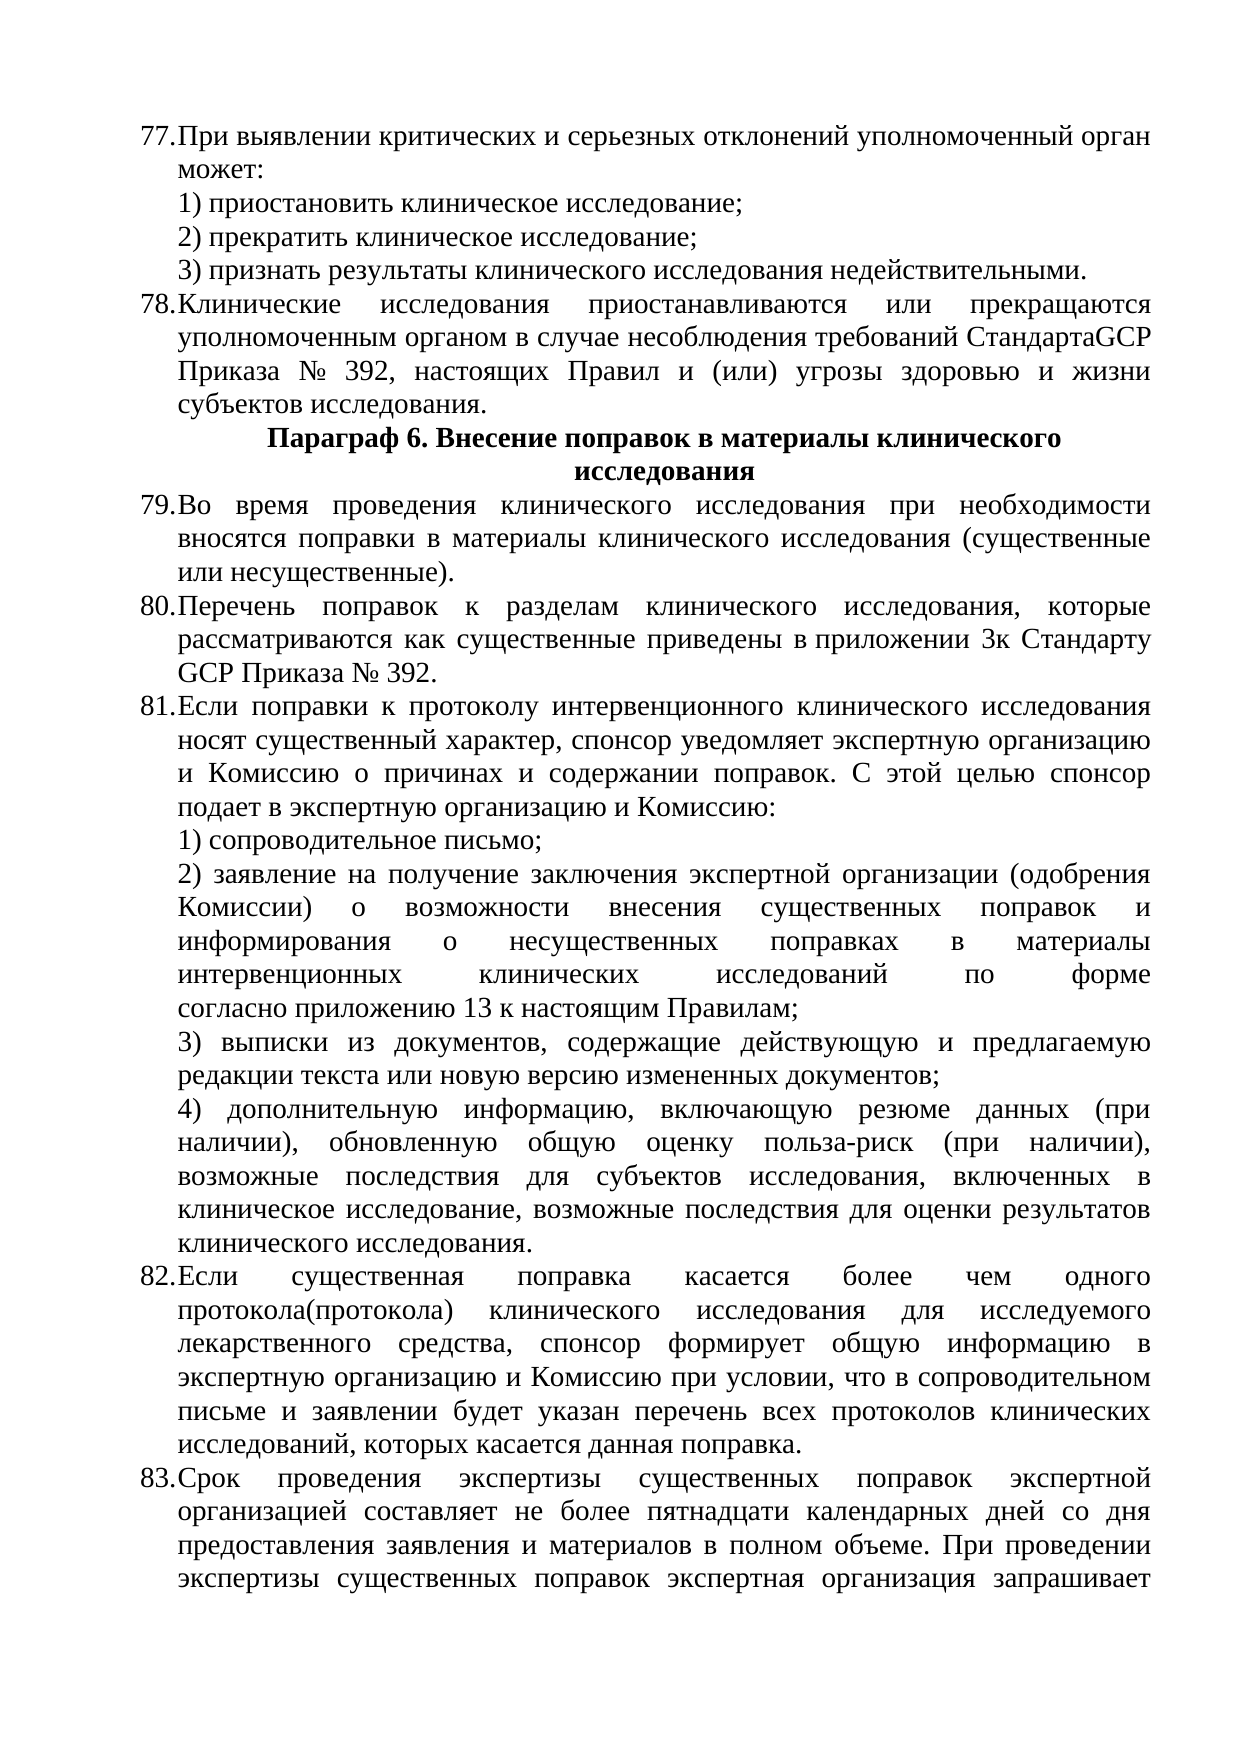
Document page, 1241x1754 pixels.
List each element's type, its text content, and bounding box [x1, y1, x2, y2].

list Во время проведения клинического исследования при необходимости вносятся поправки в материалы клинического исследования (существенные или несущественные). [140, 487, 1152, 588]
text 3) признать результаты клинического исследования недействительными. [177, 252, 1152, 286]
text 3) выписки из документов, содержащие действующую и предлагаемую редакции текста или новую версию измененных документов; [177, 1024, 1152, 1091]
list Если существенная поправка касается более чем одного протокола(протокола) клинического исследования для исследуемого лекарственного cредства, спонсор формирует общую информацию в экспертную организацию и Комиссию при условии, что в сопроводительном письме и заявлении будет указан перечень всех протоколов клинических исследований, которых касается данная поправка. [140, 1258, 1152, 1460]
list При выявлении критических и серьезных отклонений уполномоченный орган может: [140, 118, 1152, 185]
text Параграф 6. Внесение поправок в материалы клинического исследования [177, 420, 1152, 487]
text 1) приостановить клиническое исследование; [177, 185, 1152, 219]
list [140, 1460, 1152, 1594]
list Если поправки к протоколу интервенционного клинического исследования носят существенный характер, спонсор уведомляет экспертную организацию и Комиссию о причинах и содержании поправок. С этой целью спонсор подает в экспертную организацию и Комиссию: [140, 688, 1152, 822]
list Клинические исследования приостанавливаются или прекращаются уполномоченным органом в случае несоблюдения требований СтандартаGCP Приказа № 392, настоящих Правил и (или) угрозы здоровью и жизни субъектов исследования. [140, 286, 1152, 420]
list Перечень поправок к разделам клинического исследования, которые рассматриваются как существенные приведены в приложении 3к Стандарту GCP Приказа № 392. [140, 588, 1152, 688]
text 2) прекратить клиническое исследование; [177, 219, 1152, 252]
text 2) заявление на получение заключения экспертной организации (одобрения Комиссии) о возможности внесения существенных поправок и информирования о несущественных поправках в материалы интервенционных клинических исследований по форме согласно приложению 13 к настоящим Правилам; [177, 856, 1152, 1024]
text 1) сопроводительное письмо; [177, 822, 1152, 856]
text 4) дополнительную информацию, включающую резюме данных (при наличии), обновленную общую оценку польза-риск (при наличии), возможные последствия для субъектов исследования, включенных в клиническое исследование, возможные последствия для оценки результатов клинического исследования. [177, 1091, 1152, 1258]
